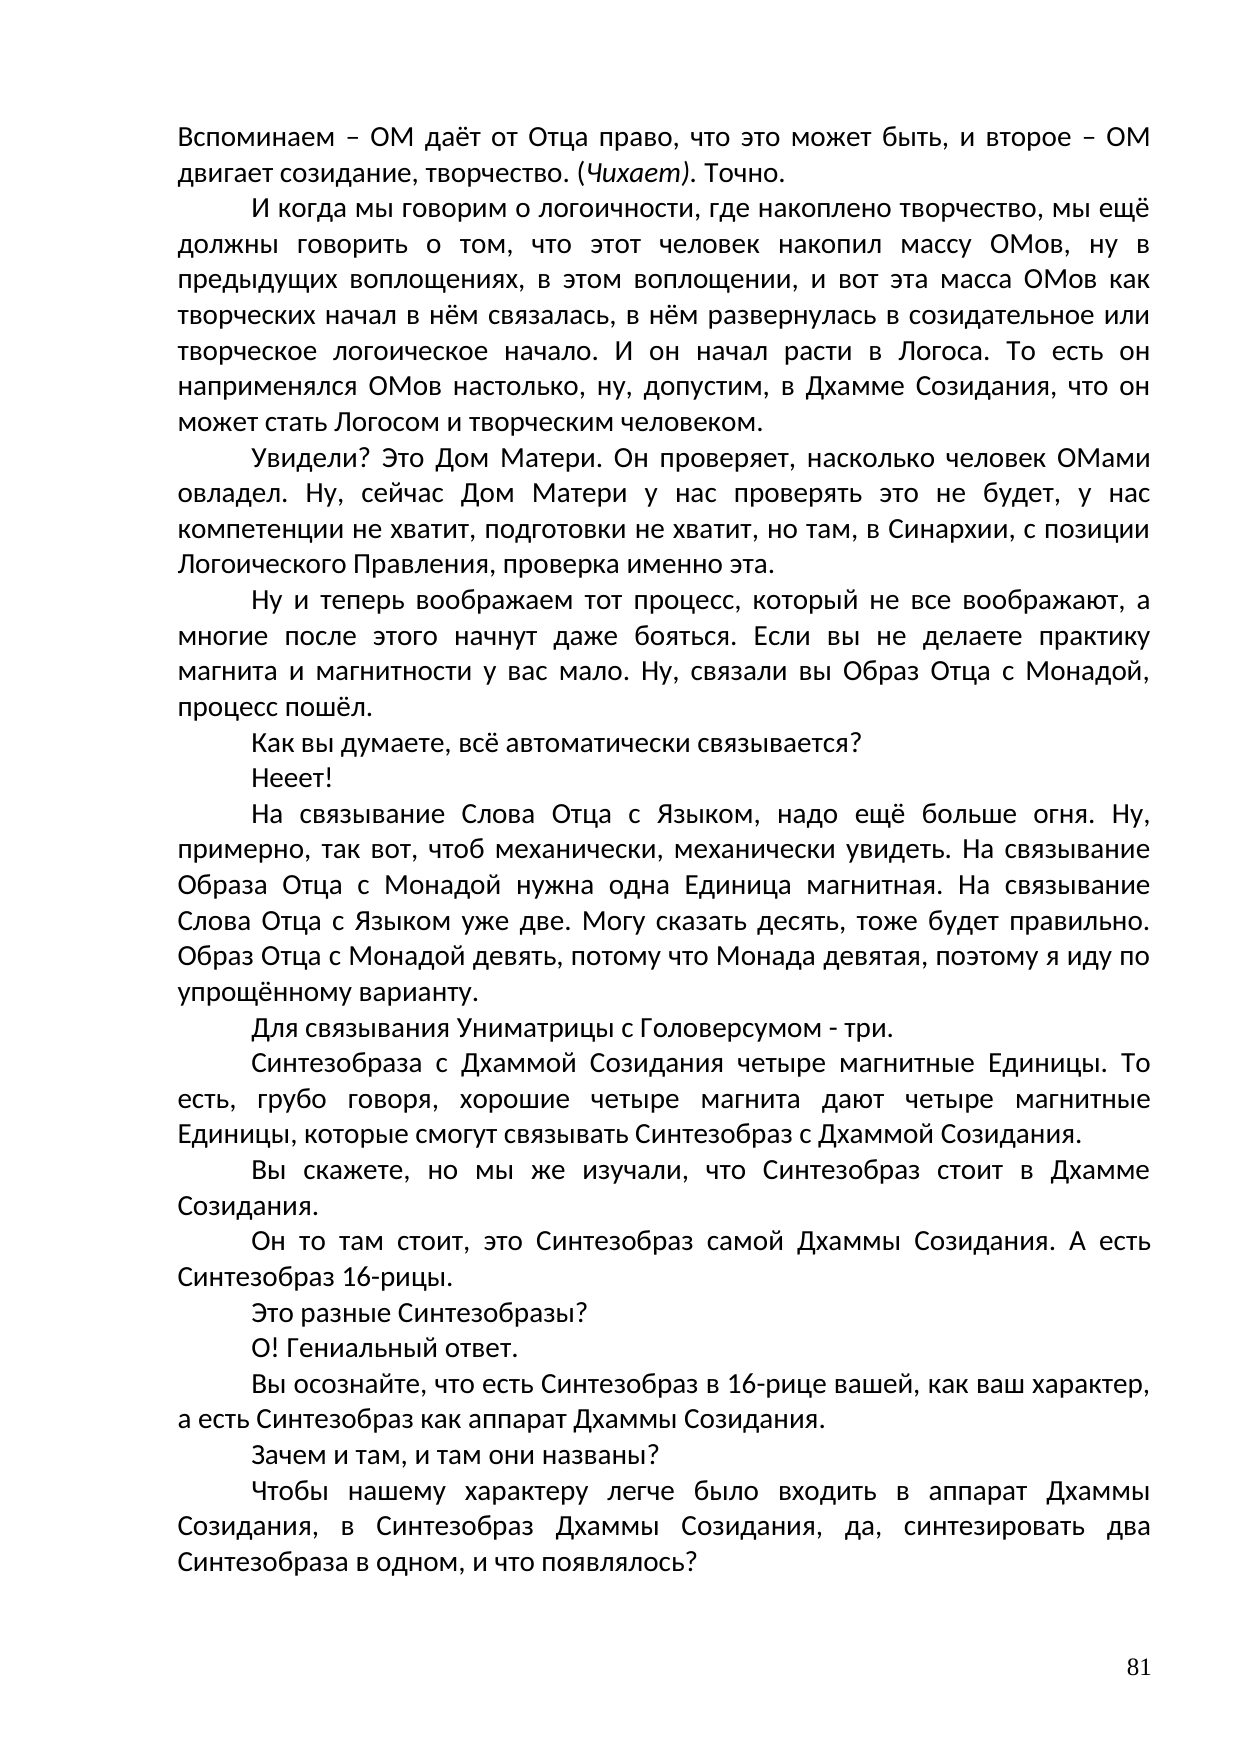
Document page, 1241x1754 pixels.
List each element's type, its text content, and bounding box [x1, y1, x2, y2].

text Для связывания Униматрицы с Головерсумом - три. [177, 1009, 1152, 1044]
text И когда мы говорим о логоичности, где накоплено творчество, мы ещё должны говорить о том, что этот человек накопил массу ОМов, ну в предыдущих воплощениях, в этом воплощении, и вот эта масса ОМов как творческих начал в нём связалась, в нём развернулась в созидательное или творческое логоическое начало. И он начал расти в Логоса. То есть он наприменялся ОМов настолько, ну, допустим, в Дхамме Созидания, что он может стать Логосом и творческим человеком. [177, 189, 1152, 439]
text Чтобы нашему характеру легче было входить в аппарат Дхаммы Созидания, в Синтезобраз Дхаммы Созидания, да, синтезировать два Синтезобраза в одном, и что появлялось? [177, 1472, 1152, 1579]
text Синтезобраза с Дхаммой Созидания четыре магнитные Единицы. То есть, грубо говоря, хорошие четыре магнита дают четыре магнитные Единицы, которые смогут связывать Синтезобраз с Дхаммой Созидания. [177, 1044, 1152, 1151]
text О! Гениальный ответ. [177, 1329, 1152, 1365]
text Это разные Синтезобразы? [177, 1294, 1152, 1329]
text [177, 118, 1152, 189]
text Увидели? Это Дом Матери. Он проверяет, насколько человек ОМами овладел. Ну, сейчас Дом Матери у нас проверять это не будет, у нас компетенции не хватит, подготовки не хватит, но там, в Синархии, с позиции Логоического Правления, проверка именно эта. [177, 439, 1152, 581]
text Ну и теперь воображаем тот процесс, который не все воображают, а многие после этого начнут даже бояться. Если вы не делаете практику магнита и магнитности у вас мало. Ну, связали вы Образ Отца с Монадой, процесс пошёл. [177, 581, 1152, 724]
text Как вы думаете, всё автоматически связывается? [177, 724, 1152, 759]
text На связывание Слова Отца с Языком, надо ещё больше огня. Ну, примерно, так вот, чтоб механически, механически увидеть. На связывание Образа Отца с Монадой нужна одна Единица магнитная. На связывание Слова Отца с Языком уже две. Могу сказать десять, тоже будет правильно. Образ Отца с Монадой девять, потому что Монада девятая, поэтому я иду по упрощённому варианту. [177, 795, 1152, 1009]
text Нееет! [177, 759, 1152, 795]
text Вы осознайте, что есть Синтезобраз в 16-рице вашей, как ваш характер, а есть Синтезобраз как аппарат Дхаммы Созидания. [177, 1365, 1152, 1436]
text Зачем и там, и там они названы? [177, 1436, 1152, 1472]
text Он то там стоит, это Синтезобраз самой Дхаммы Созидания. А есть Синтезобраз 16-рицы. [177, 1222, 1152, 1294]
text Вы скажете, но мы же изучали, что Синтезобраз стоит в Дхамме Созидания. [177, 1151, 1152, 1222]
